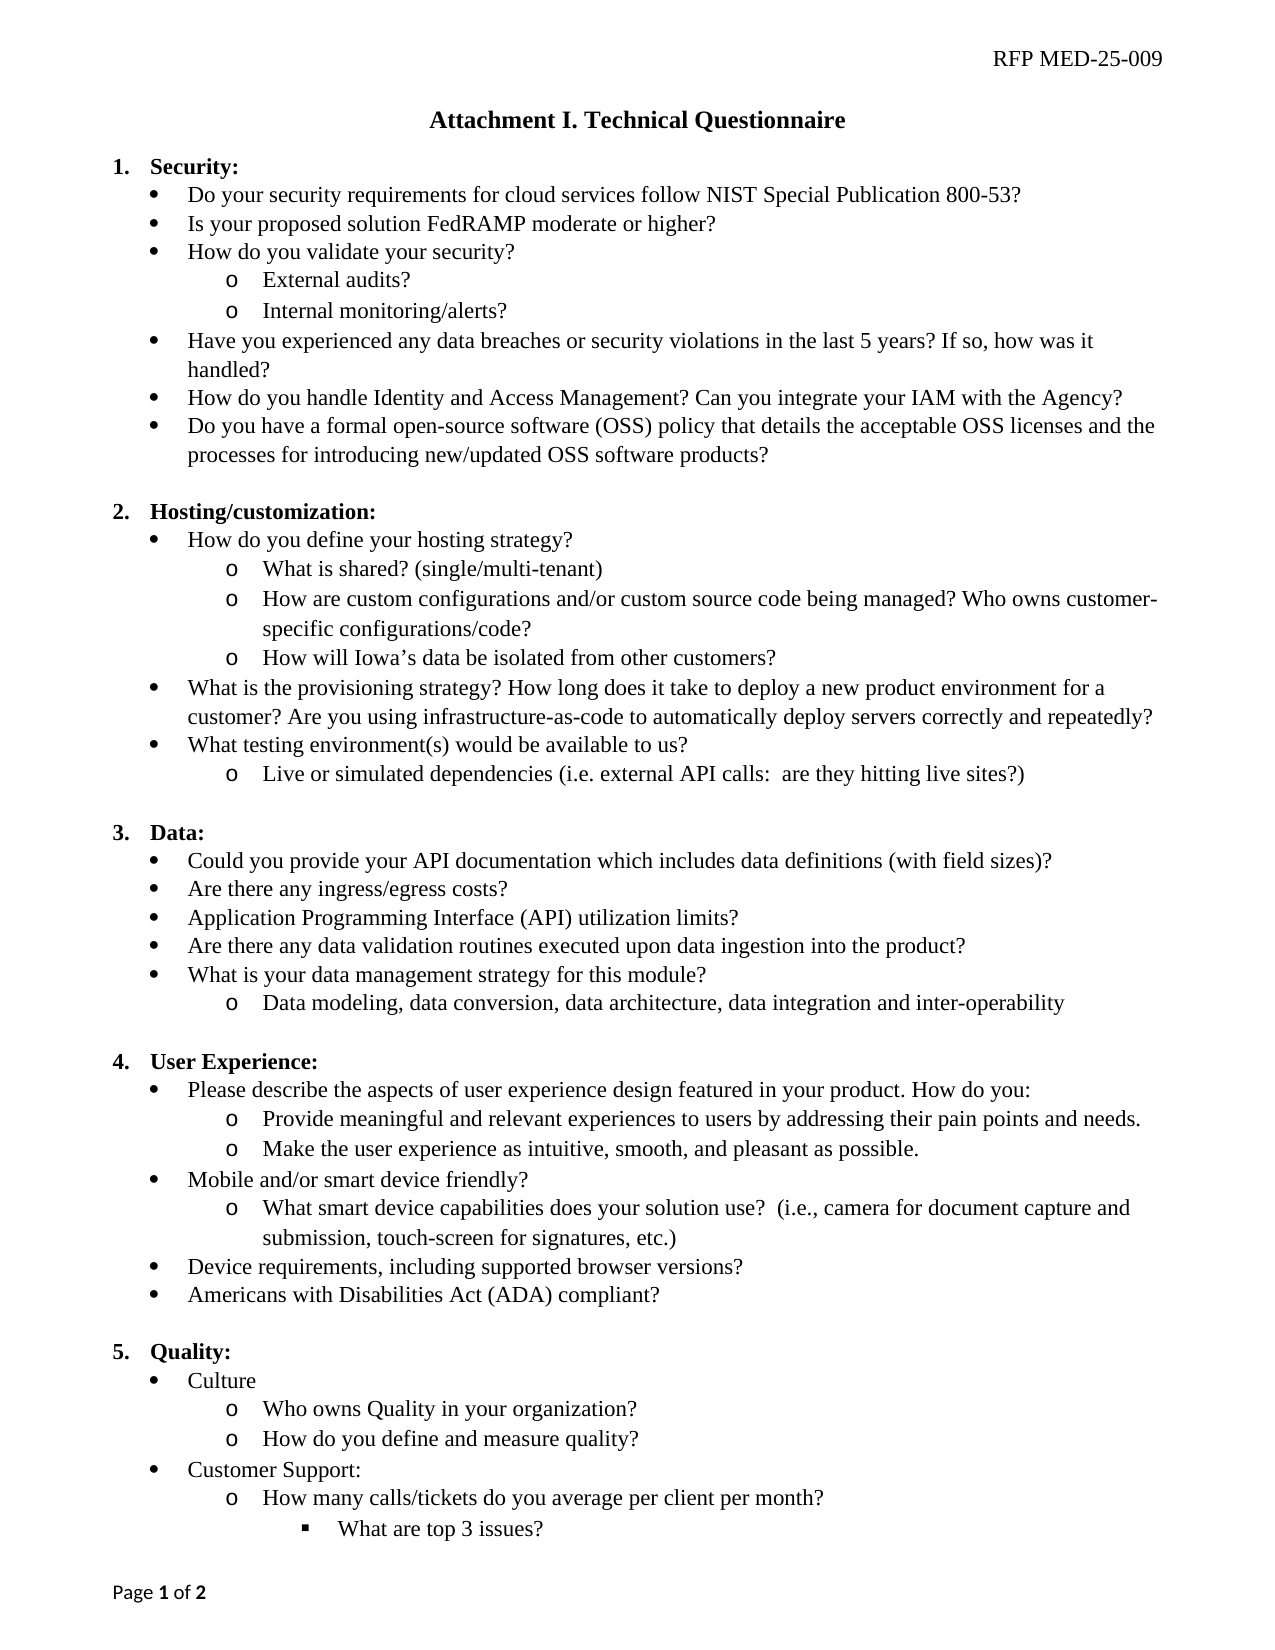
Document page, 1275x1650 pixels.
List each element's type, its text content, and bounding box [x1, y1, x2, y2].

list User Experience: [112, 1048, 1162, 1074]
list What is shared? (single/multi-tenant) [225, 555, 1162, 583]
list Internal monitoring/alerts? [225, 297, 1162, 325]
list Are there any data validation routines executed upon data ingestion into the product? [150, 932, 1162, 959]
list Security: [112, 153, 1162, 179]
list Device requirements, including supported browser versions? [150, 1253, 1162, 1279]
list Data: [112, 818, 1162, 845]
list Is your proposed solution FedRAMP moderate or higher? [150, 209, 1162, 236]
list Do your security requirements for cloud services follow NIST Special Publication 800-53? [150, 181, 1162, 207]
list How will Iowa’s data be isolated from other customers? [225, 644, 1162, 672]
list Do you have a formal open-source software (OSS) policy that details the acceptable OSS licenses and the processes for introducing new/updated OSS software products? [150, 413, 1162, 467]
list Customer Support: [150, 1456, 1162, 1482]
list Who owns Quality in your organization? [225, 1395, 1162, 1423]
list Have you experienced any data breaches or security violations in the last 5 years? If so, how was it handled? [150, 327, 1162, 382]
list Americans with Disabilities Act (ADA) compliant? [150, 1281, 1162, 1308]
list Quality: [112, 1338, 1162, 1364]
list What smart device capabilities does your solution use? (i.e., camera for document capture and submission, touch-screen for signatures, etc.) [225, 1194, 1162, 1251]
list Application Programming Interface (API) utilization limits? [150, 904, 1162, 930]
list Are there any ingress/egress costs? [150, 875, 1162, 902]
list What testing environment(s) would be available to us? [150, 731, 1162, 758]
list How are custom configurations and/or custom source code being managed? Who owns customer-specific configurations/code? [225, 585, 1162, 642]
list How many calls/tickets do you average per client per month? [225, 1484, 1162, 1513]
list Hosting/customization: [112, 498, 1162, 524]
list External audits? [225, 266, 1162, 295]
list Provide meaningful and relevant experiences to users by addressing their pain points and needs. [225, 1105, 1162, 1133]
list How do you validate your security? [150, 238, 1162, 264]
list Culture [150, 1367, 1162, 1393]
list Live or simulated dependencies (i.e. external API calls: are they hitting live sites?) [225, 760, 1162, 788]
list Mobile and/or smart device friendly? [150, 1166, 1162, 1192]
list How do you define your hosting strategy? [150, 526, 1162, 553]
list Make the user experience as intuitive, smooth, and pleasant as possible. [225, 1135, 1162, 1163]
list How do you define and measure quality? [225, 1426, 1162, 1454]
text Attachment I. Technical Questionnaire [112, 105, 1162, 134]
list Please describe the aspects of user experience design featured in your product. How do you: [150, 1076, 1162, 1103]
list Could you provide your API documentation which includes data definitions (with field sizes)? [150, 847, 1162, 873]
list Data modeling, data conversion, data architecture, data integration and inter-operability [225, 989, 1162, 1017]
list What is the provisioning strategy? How long does it take to deploy a new product environment for a customer? Are you using infrastructure-as-code to automatically deploy servers correctly and repeatedly? [150, 674, 1162, 729]
list What are top 3 issues? [300, 1515, 1162, 1541]
list How do you handle Identity and Access Management? Can you integrate your IAM with the Agency? [150, 384, 1162, 411]
list What is your data management strategy for this module? [150, 961, 1162, 987]
